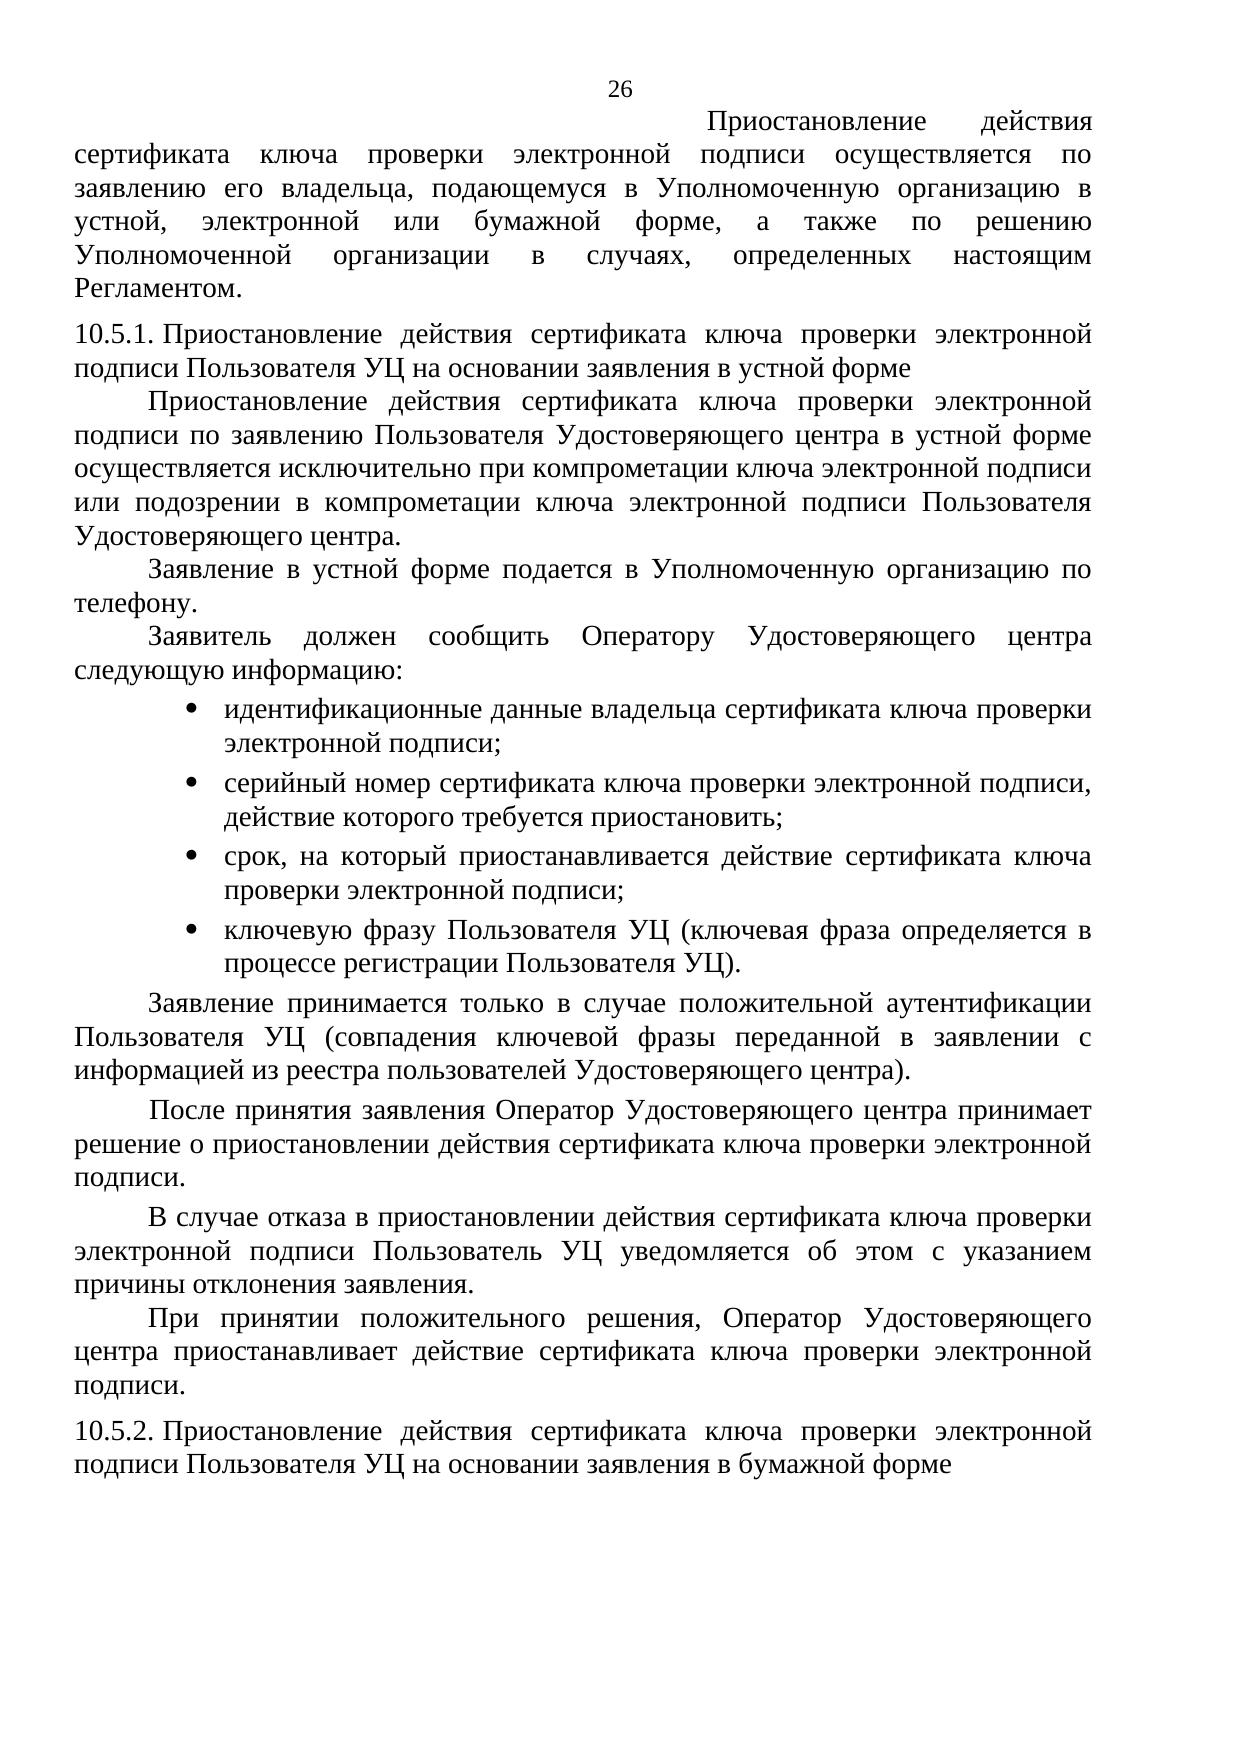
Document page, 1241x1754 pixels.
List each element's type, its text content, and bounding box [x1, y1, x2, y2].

list серийный номер сертификата ключа проверки электронной подписи, действие которого требуется приостановить; [186, 765, 1093, 832]
text При принятии положительного решения, Оператор Удостоверяющего центра приостанавливает действие сертификата ключа проверки электронной подписи. [74, 1300, 1093, 1400]
text Приостановление действия сертификата ключа проверки электронной подписи осуществляется по заявлению его владельца, подающемуся в Уполномоченную организацию в устной, электронной или бумажной форме, а также по решению Уполномоченной организации в случаях, определенных настоящим Регламентом. [74, 103, 1093, 304]
text Заявление в устной форме подается в Уполномоченную организацию по телефону. [74, 551, 1093, 618]
text После принятия заявления Оператор Удостоверяющего центра принимает решение о приостановлении действия сертификата ключа проверки электронной подписи. [74, 1092, 1093, 1193]
list срок, на который приостанавливается действие сертификата ключа проверки электронной подписи; [186, 838, 1093, 906]
text Заявитель должен сообщить Оператору Удостоверяющего центра следующую информацию: [74, 618, 1093, 685]
list ключевую фразу Пользователя УЦ (ключевая фраза определяется в процессе регистрации Пользователя УЦ). [186, 912, 1093, 979]
text Заявление принимается только в случае положительной аутентификации Пользователя УЦ (совпадения ключевой фразы переданной в заявлении с информацией из реестра пользователей Удостоверяющего центра). [74, 985, 1093, 1086]
text Приостановление действия сертификата ключа проверки электронной подписи по заявлению Пользователя Удостоверяющего центра в устной форме осуществляется исключительно при компрометации ключа электронной подписи или подозрении в компрометации ключа электронной подписи Пользователя Удостоверяющего центра. [74, 383, 1093, 551]
subtitle Приостановление действия сертификата ключа проверки электронной подписи Пользователя УЦ на основании заявления в устной форме [74, 316, 1093, 383]
list идентификационные данные владельца сертификата ключа проверки электронной подписи; [186, 692, 1093, 759]
subtitle Приостановление действия сертификата ключа проверки электронной подписи Пользователя УЦ на основании заявления в бумажной форме [74, 1413, 1093, 1480]
